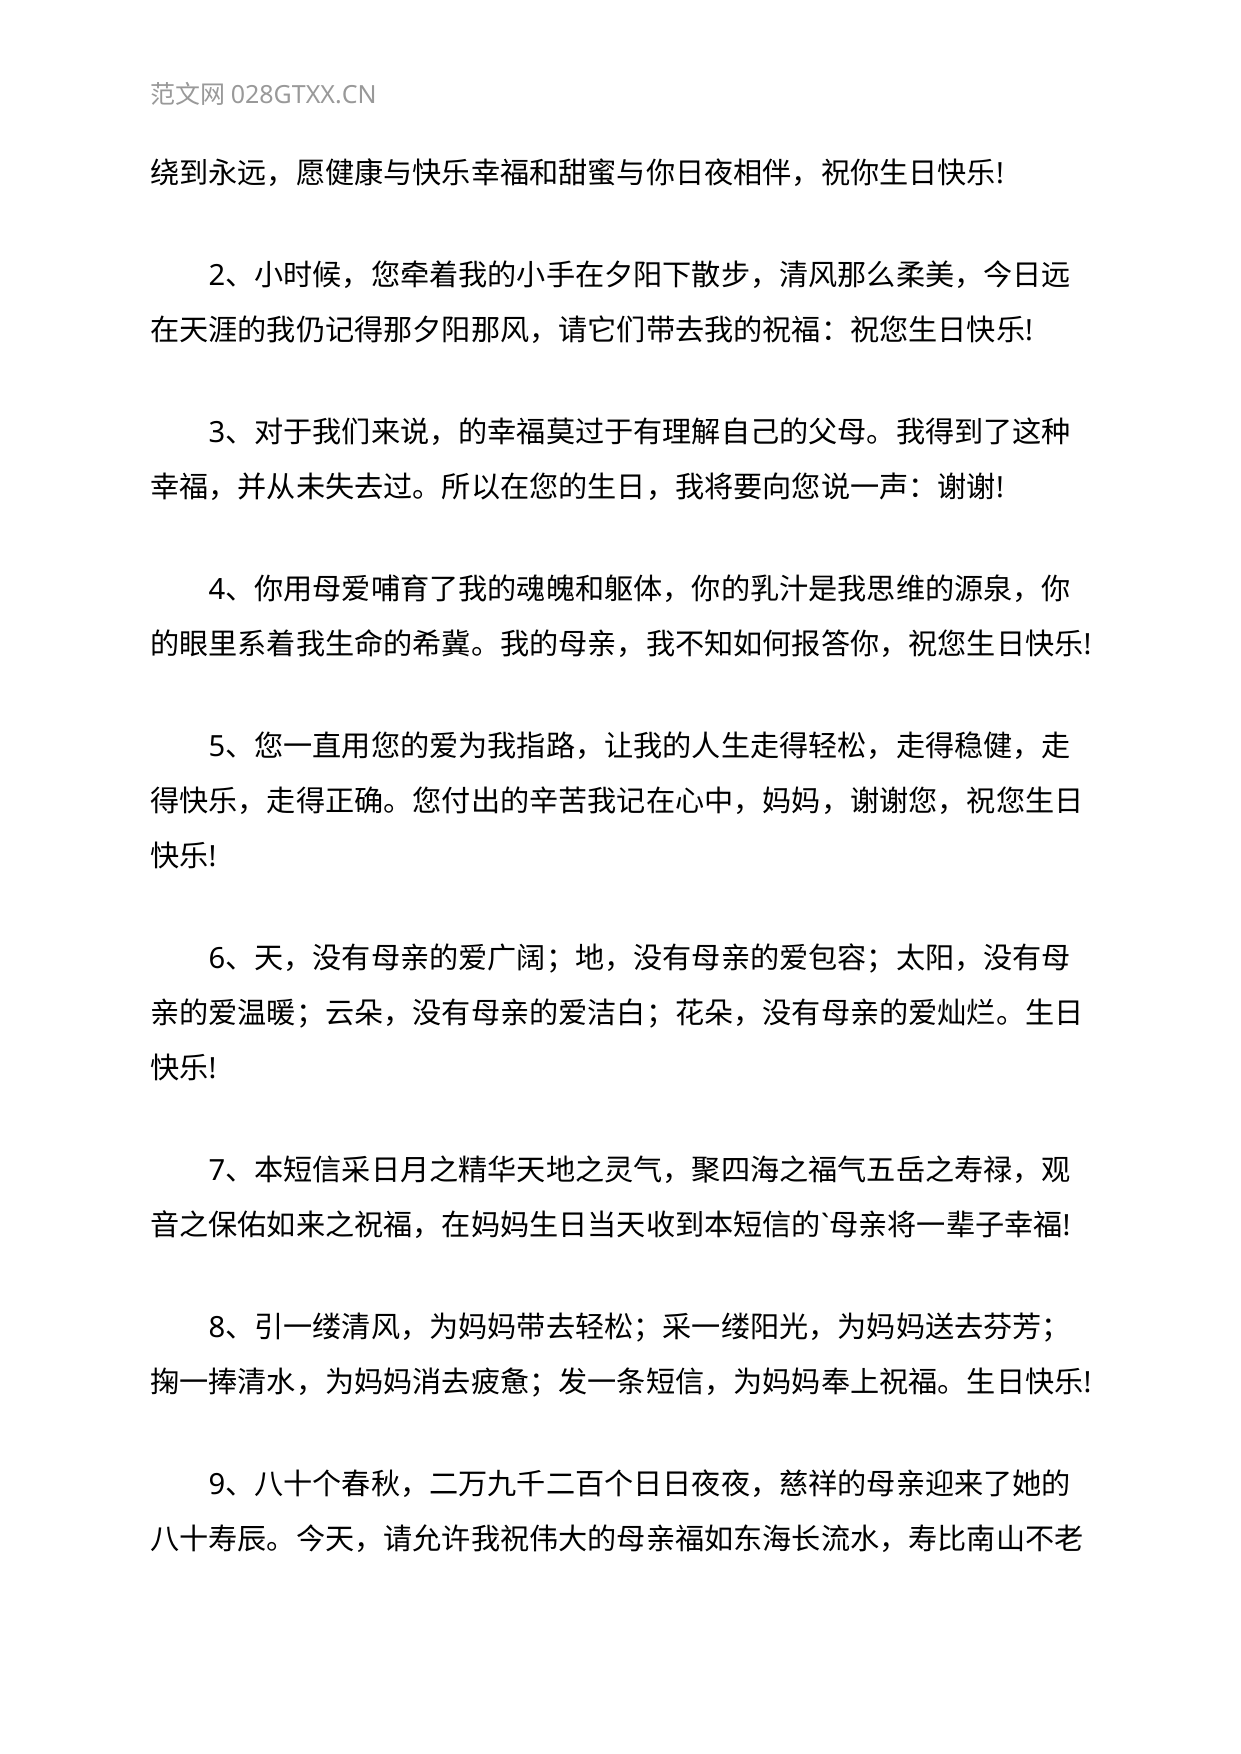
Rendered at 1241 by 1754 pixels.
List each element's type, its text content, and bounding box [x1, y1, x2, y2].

text 2、小时候，您牵着我的小手在夕阳下散步，清风那么柔美，今日远在天涯的我仍记得那夕阳那风，请它们带去我的祝福：祝您生日快乐! [150, 252, 1090, 349]
text 6、天，没有母亲的爱广阔；地，没有母亲的爱包容；太阳，没有母亲的爱温暖；云朵，没有母亲的爱洁白；花朵，没有母亲的爱灿烂。生日快乐! [150, 935, 1090, 1087]
text 7、本短信采日月之精华天地之灵气，聚四海之福气五岳之寿禄，观音之保佑如来之祝福，在妈妈生日当天收到本短信的`母亲将一辈子幸福! [150, 1147, 1090, 1244]
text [150, 150, 1090, 192]
text 4、你用母爱哺育了我的魂魄和躯体，你的乳汁是我思维的源泉，你的眼里系着我生命的希冀。我的母亲，我不知如何报答你，祝您生日快乐! [150, 566, 1090, 663]
text 3、对于我们来说，的幸福莫过于有理解自己的父母。我得到了这种幸福，并从未失去过。所以在您的生日，我将要向您说一声：谢谢! [150, 409, 1090, 506]
text 5、您一直用您的爱为我指路，让我的人生走得轻松，走得稳健，走得快乐，走得正确。您付出的辛苦我记在心中，妈妈，谢谢您，祝您生日快乐! [150, 723, 1090, 875]
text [150, 1461, 1090, 1558]
text 8、引一缕清风，为妈妈带去轻松；采一缕阳光，为妈妈送去芬芳；掬一捧清水，为妈妈消去疲惫；发一条短信，为妈妈奉上祝福。生日快乐! [150, 1304, 1090, 1401]
